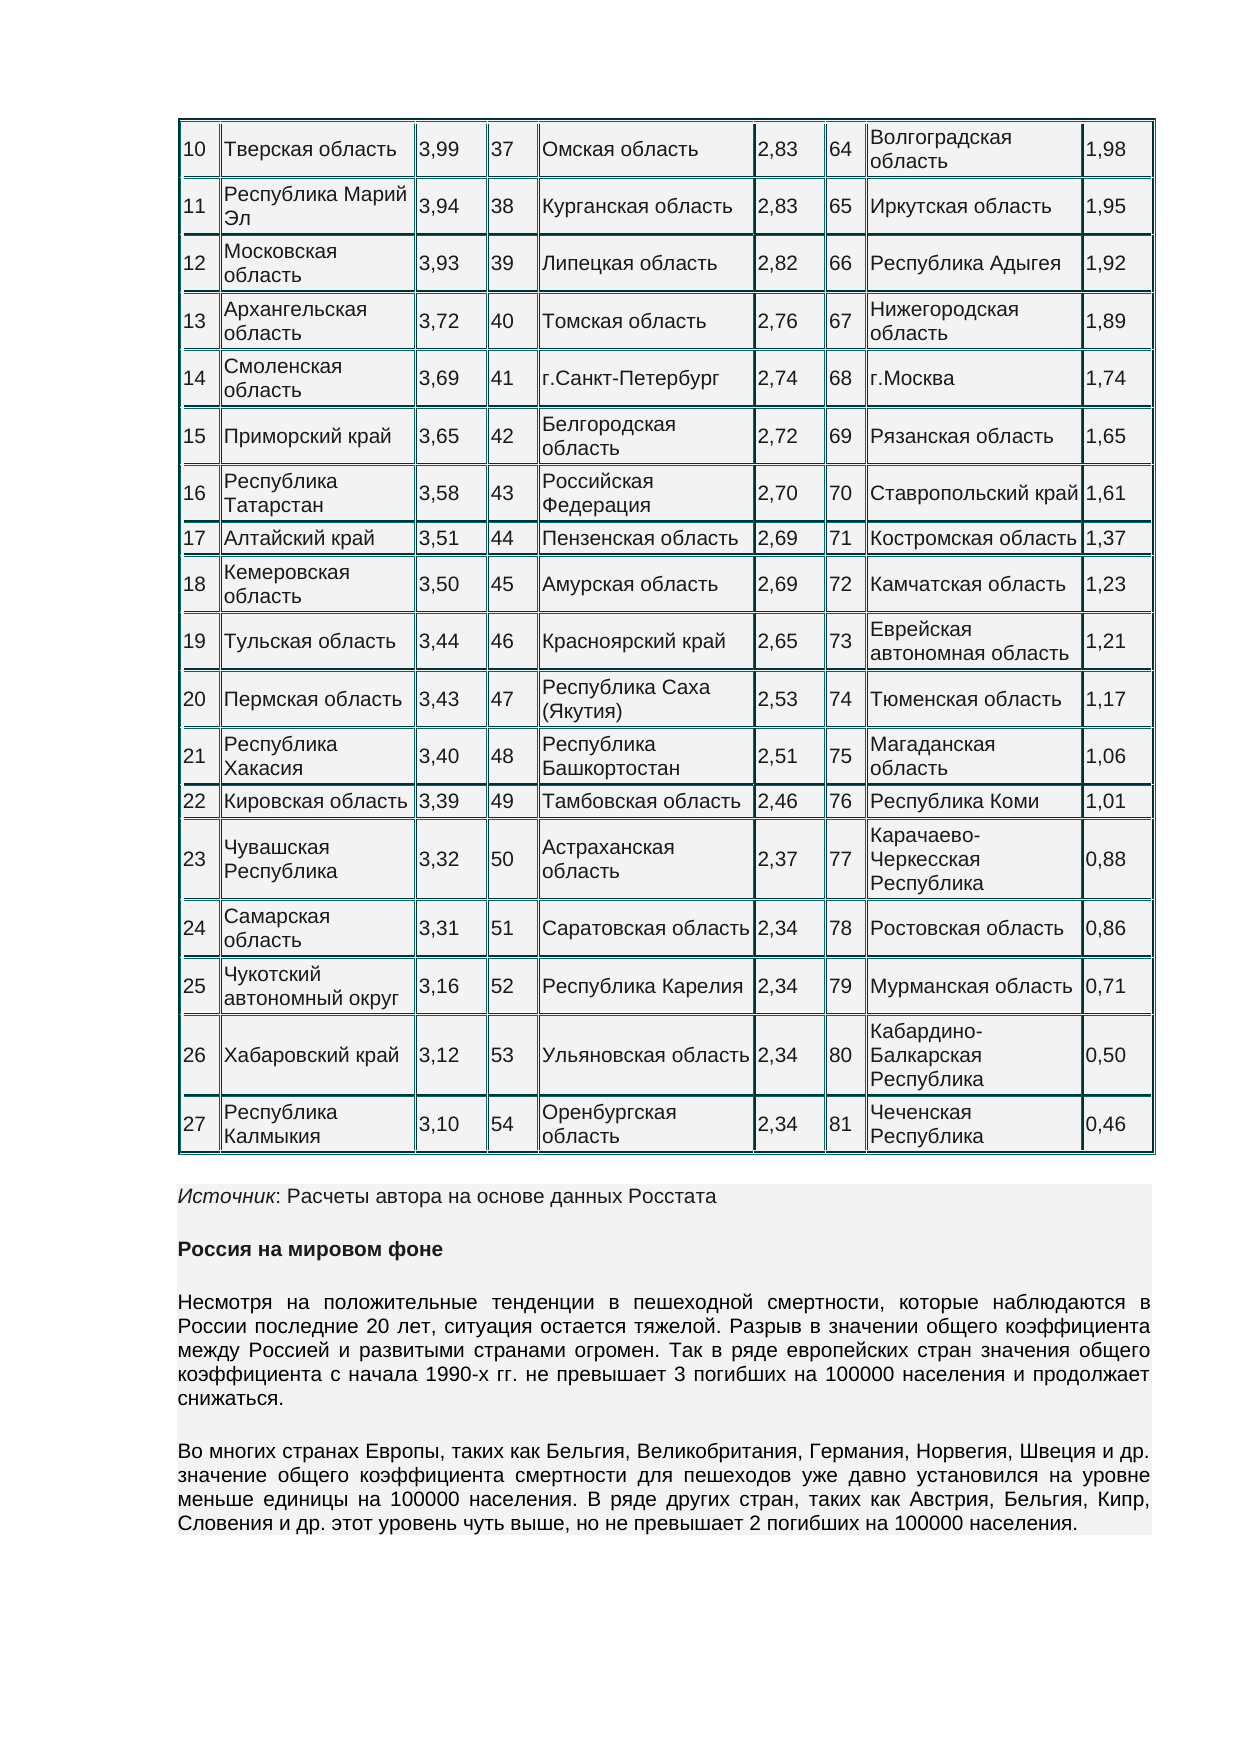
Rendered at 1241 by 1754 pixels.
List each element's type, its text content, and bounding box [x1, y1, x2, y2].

table_cell Республика Хакасия [222, 729, 414, 783]
table_cell 1,21 [1082, 611, 1154, 668]
text Несмотря на положительные тенденции в пешеходной смертности, которые наблюдаются в России последние 20 лет, ситуация остается тяжелой. Разрыв в значении общего коэффициента между Россией и развитыми странами огромен. Так в ряде европейских стран значения общего коэффициента с начала 1990-х гг. не превышает 3 погибших на 100000 населения и продолжает снижаться. [177, 1290, 1152, 1410]
table_cell 3,16 [417, 959, 486, 1012]
text Источник: Расчеты автора на основе данных Росстата [177, 1184, 1152, 1208]
table_cell 67 [827, 294, 865, 348]
table_cell 1,61 [1084, 463, 1153, 520]
table_cell 3,69 [417, 351, 486, 405]
table_cell 1,37 [1084, 520, 1152, 553]
table_cell 2,83 [754, 122, 826, 176]
text Россия на мировом фоне [177, 1237, 1152, 1261]
table_cell 42 [489, 409, 537, 462]
table_cell 12 [180, 233, 219, 290]
table_cell 27 [181, 1094, 221, 1151]
table_cell Костромская область [868, 523, 1081, 553]
text Во многих странах Европы, таких как Бельгия, Великобритания, Германия, Норвегия, Швеция и др. значение общего коэффициента смертности для пешеходов уже давно установился на уровне меньше единицы на 100000 населения. В ряде других стран, таких как Австрия, Бельгия, Кипр, Словения и др. этот уровень чуть выше, но не превышает 2 погибших на 100000 населения. [177, 1439, 1152, 1535]
table_cell Кабардино-Балкарская Республика [868, 1016, 1081, 1094]
table_cell Чувашская Республика [222, 820, 414, 898]
table_cell Амурская область [540, 557, 753, 611]
table_cell 80 [827, 1016, 865, 1094]
table_cell 0,46 [1082, 1094, 1152, 1151]
table_cell 65 [827, 179, 865, 233]
table_cell Алтайский край [222, 523, 414, 553]
table_cell Пензенская область [540, 523, 753, 553]
table_cell Камчатская область [868, 557, 1081, 611]
table_cell Чукотский автономный округ [222, 959, 414, 1012]
table_cell 54 [488, 1097, 539, 1151]
table_cell 24 [180, 898, 221, 955]
table_cell 2,51 [756, 729, 824, 783]
table_cell 1,01 [1084, 783, 1154, 816]
table_cell 73 [827, 614, 865, 668]
table_cell 39 [489, 236, 537, 290]
table_cell 49 [489, 786, 537, 816]
table_cell 23 [181, 816, 219, 898]
table_cell 0,71 [1084, 955, 1153, 1012]
table_cell 53 [489, 1016, 537, 1094]
table_cell 51 [489, 901, 537, 955]
table_cell Самарская область [222, 901, 414, 955]
table_cell 77 [827, 820, 865, 898]
table_cell 3,40 [417, 729, 486, 783]
table_cell 17 [181, 520, 219, 553]
table_cell 40 [489, 294, 537, 348]
table_cell 18 [181, 553, 219, 611]
table_cell 2,37 [756, 820, 824, 898]
table_cell 20 [181, 668, 219, 726]
table_cell Красноярский край [540, 614, 753, 668]
table_cell Кемеровская область [222, 557, 414, 611]
table_cell Волгоградская область [867, 122, 1082, 176]
table_cell 3,51 [417, 523, 486, 553]
table_cell 1,89 [1084, 290, 1153, 348]
table_cell г.Москва [868, 351, 1081, 405]
table_cell 70 [827, 466, 865, 520]
table_cell Белгородская область [540, 409, 753, 462]
table_cell 2,34 [756, 901, 824, 955]
table_cell Республика Карелия [540, 959, 753, 1012]
table_cell 19 [180, 611, 221, 668]
table_cell 72 [827, 557, 865, 611]
table_cell 81 [826, 1097, 867, 1151]
table_cell 2,34 [756, 959, 824, 1012]
table_cell 3,94 [417, 179, 486, 233]
table_cell 3,93 [417, 236, 486, 290]
table_cell Чеченская Республика [867, 1097, 1082, 1151]
table_cell 44 [489, 523, 537, 553]
table_cell 1,98 [1082, 122, 1152, 176]
table_cell Нижегородская область [868, 294, 1081, 348]
table_cell 50 [489, 820, 537, 898]
table_cell 2,76 [756, 294, 824, 348]
table_cell 1,95 [1082, 176, 1154, 233]
table_cell 10 [181, 122, 221, 176]
table_cell 2,83 [756, 179, 824, 233]
table_cell 0,50 [1084, 1013, 1153, 1094]
table_cell Еврейская автономная область [868, 614, 1081, 668]
table_cell Республика Татарстан [222, 466, 414, 520]
table_cell Тамбовская область [540, 786, 753, 816]
table_cell 3,43 [417, 672, 486, 726]
table_cell 15 [181, 405, 219, 462]
table_cell 43 [489, 466, 537, 520]
table_cell Хабаровский край [222, 1016, 414, 1094]
table_cell 3,44 [417, 614, 486, 668]
table_cell 3,39 [417, 786, 486, 816]
table_cell Липецкая область [540, 236, 753, 290]
table_cell Ростовская область [868, 901, 1081, 955]
table_cell 2,69 [756, 557, 824, 611]
table_cell Саратовская область [540, 901, 753, 955]
table_cell 68 [827, 351, 865, 405]
table_cell 3,99 [416, 122, 487, 176]
table_cell Курганская область [540, 179, 753, 233]
table_cell Иркутская область [868, 179, 1081, 233]
table_cell Мурманская область [868, 959, 1081, 1012]
table_cell 16 [181, 463, 219, 520]
table_cell 66 [827, 236, 865, 290]
table_cell 1,65 [1084, 405, 1153, 462]
table_cell 2,69 [756, 523, 824, 553]
table_cell Пермская область [222, 672, 414, 726]
table_cell 0,86 [1082, 898, 1154, 955]
table_cell 3,12 [417, 1016, 486, 1094]
table_cell 2,34 [756, 1016, 824, 1094]
table_cell Тюменская область [868, 672, 1081, 726]
table_cell 3,65 [417, 409, 486, 462]
table_cell 11 [180, 176, 221, 233]
table_cell 1,17 [1084, 668, 1153, 726]
table_cell 3,58 [417, 466, 486, 520]
table_cell 45 [489, 557, 537, 611]
table_cell 52 [489, 959, 537, 1012]
table_cell 3,72 [417, 294, 486, 348]
table_cell Рязанская область [868, 409, 1081, 462]
table_cell 2,34 [754, 1097, 826, 1151]
table_cell Оренбургская область [539, 1097, 754, 1151]
table_cell 2,53 [756, 672, 824, 726]
table_cell 41 [489, 351, 537, 405]
table_cell 48 [489, 729, 537, 783]
table_cell Республика Марий Эл [222, 179, 414, 233]
table_cell Архангельская область [222, 294, 414, 348]
table_cell Карачаево-Черкесская Республика [868, 820, 1081, 898]
table_cell Томская область [540, 294, 753, 348]
table_cell Республика Коми [868, 786, 1081, 816]
table_cell 2,82 [756, 236, 824, 290]
table_cell 69 [827, 409, 865, 462]
table_cell г.Санкт-Петербург [540, 351, 753, 405]
table_cell 76 [827, 786, 865, 816]
table_cell Республика Саха (Якутия) [540, 672, 753, 726]
table_cell Oмская область [539, 120, 754, 176]
table_cell Ставропольский край [868, 466, 1081, 520]
table_cell Кировская область [222, 786, 414, 816]
table_cell 2,72 [756, 409, 824, 462]
table_cell Московская область [222, 236, 414, 290]
table_cell 3,50 [417, 557, 486, 611]
table_cell 26 [181, 1013, 219, 1094]
table_cell 1,92 [1084, 233, 1154, 290]
table_cell 71 [827, 523, 865, 553]
table_cell 25 [181, 955, 219, 1012]
table_cell 3,32 [417, 820, 486, 898]
table_cell 2,74 [756, 351, 824, 405]
table_cell 78 [827, 901, 865, 955]
table_cell 46 [489, 614, 537, 668]
table_cell Тверская область [221, 122, 416, 176]
table_cell Приморский край [222, 409, 414, 462]
table_cell 79 [827, 959, 865, 1012]
table_cell 37 [488, 122, 539, 176]
table_cell Республика Адыгея [868, 236, 1081, 290]
table_cell 21 [180, 726, 221, 783]
table_cell 3,31 [417, 901, 486, 955]
table_cell 38 [489, 179, 537, 233]
table_cell 22 [180, 783, 219, 816]
table_cell 2,65 [756, 614, 824, 668]
table_cell 74 [827, 672, 865, 726]
table_cell 1,23 [1084, 553, 1153, 611]
table_cell Магаданская область [868, 729, 1081, 783]
table_cell Республика Башкортостан [540, 729, 753, 783]
table_cell 14 [180, 348, 221, 405]
table_cell 2,46 [756, 786, 824, 816]
table_cell 47 [489, 672, 537, 726]
table_cell 1,74 [1082, 348, 1154, 405]
table_cell Тульская область [222, 614, 414, 668]
table_cell Российская Федерация [540, 466, 753, 520]
table_cell 64 [826, 122, 867, 176]
table_cell Республика Калмыкия [221, 1097, 416, 1151]
table_cell 0,88 [1084, 816, 1153, 898]
table_cell 75 [827, 729, 865, 783]
table_cell 1,06 [1082, 726, 1154, 783]
table_cell Смоленская область [222, 351, 414, 405]
table_cell Ульяновская область [540, 1016, 753, 1094]
table_cell Астраханская область [540, 820, 753, 898]
table_cell 2,70 [756, 466, 824, 520]
table_cell 3,10 [416, 1097, 487, 1151]
table_cell 13 [181, 290, 219, 348]
